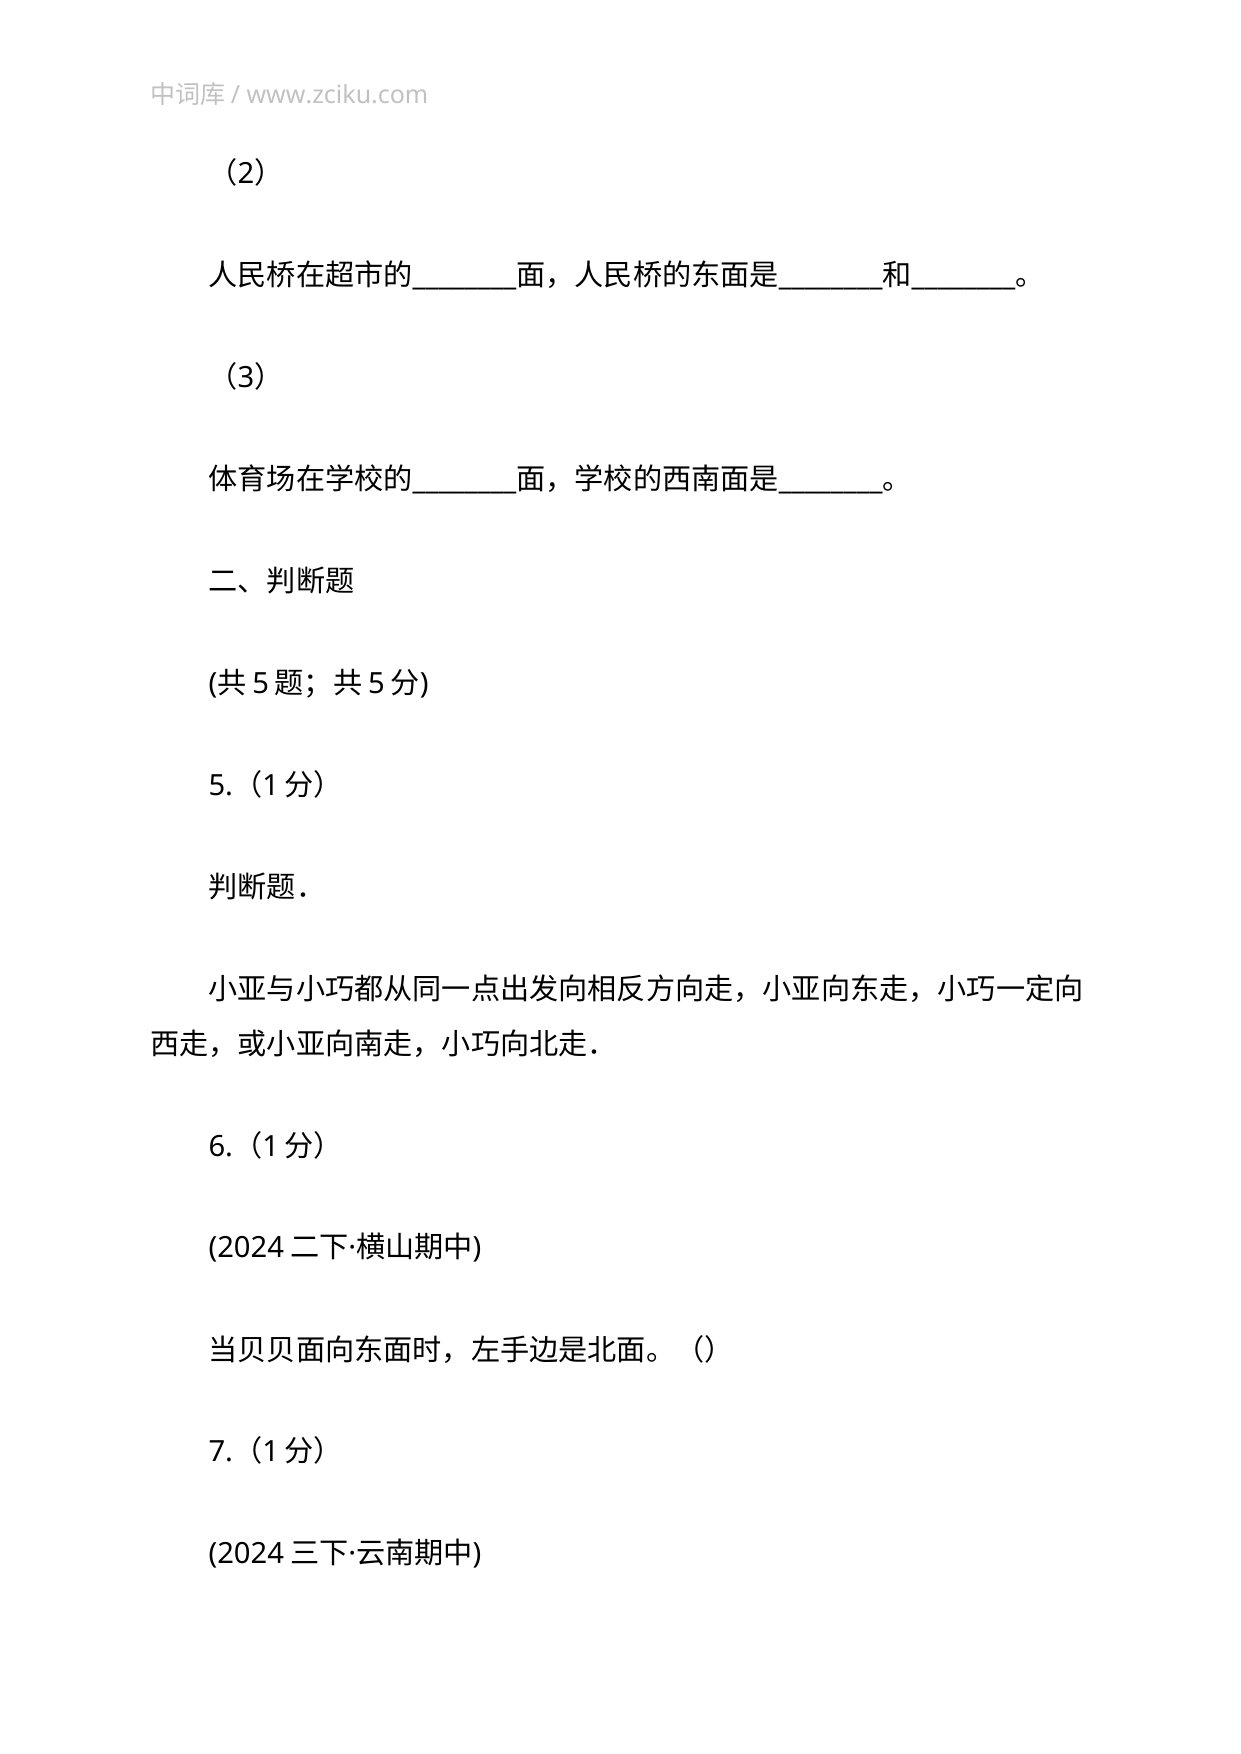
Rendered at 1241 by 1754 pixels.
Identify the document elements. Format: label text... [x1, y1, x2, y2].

text 小亚与小巧都从同一点出发向相反方向走，小亚向东走，小巧一定向西走，或小亚向南走，小巧向北走． [150, 965, 1090, 1063]
text (2024二下·横山期中) [150, 1224, 1090, 1266]
text 体育场在学校的________面，学校的西南面是________。 [150, 456, 1090, 498]
text 人民桥在超市的________面，人民桥的东面是________和________。 [150, 252, 1090, 294]
text 当贝贝面向东面时，左手边是北面。（） [150, 1326, 1090, 1368]
text （2） [150, 150, 1090, 192]
text 判断题． [150, 864, 1090, 906]
text 5.（1分） [150, 762, 1090, 804]
text 7.（1分） [150, 1428, 1090, 1470]
text (2024三下·云南期中) [150, 1530, 1090, 1572]
text 二、判断题 [150, 558, 1090, 600]
text (共5题；共5分) [150, 660, 1090, 702]
text （3） [150, 354, 1090, 396]
text 6.（1分） [150, 1122, 1090, 1164]
